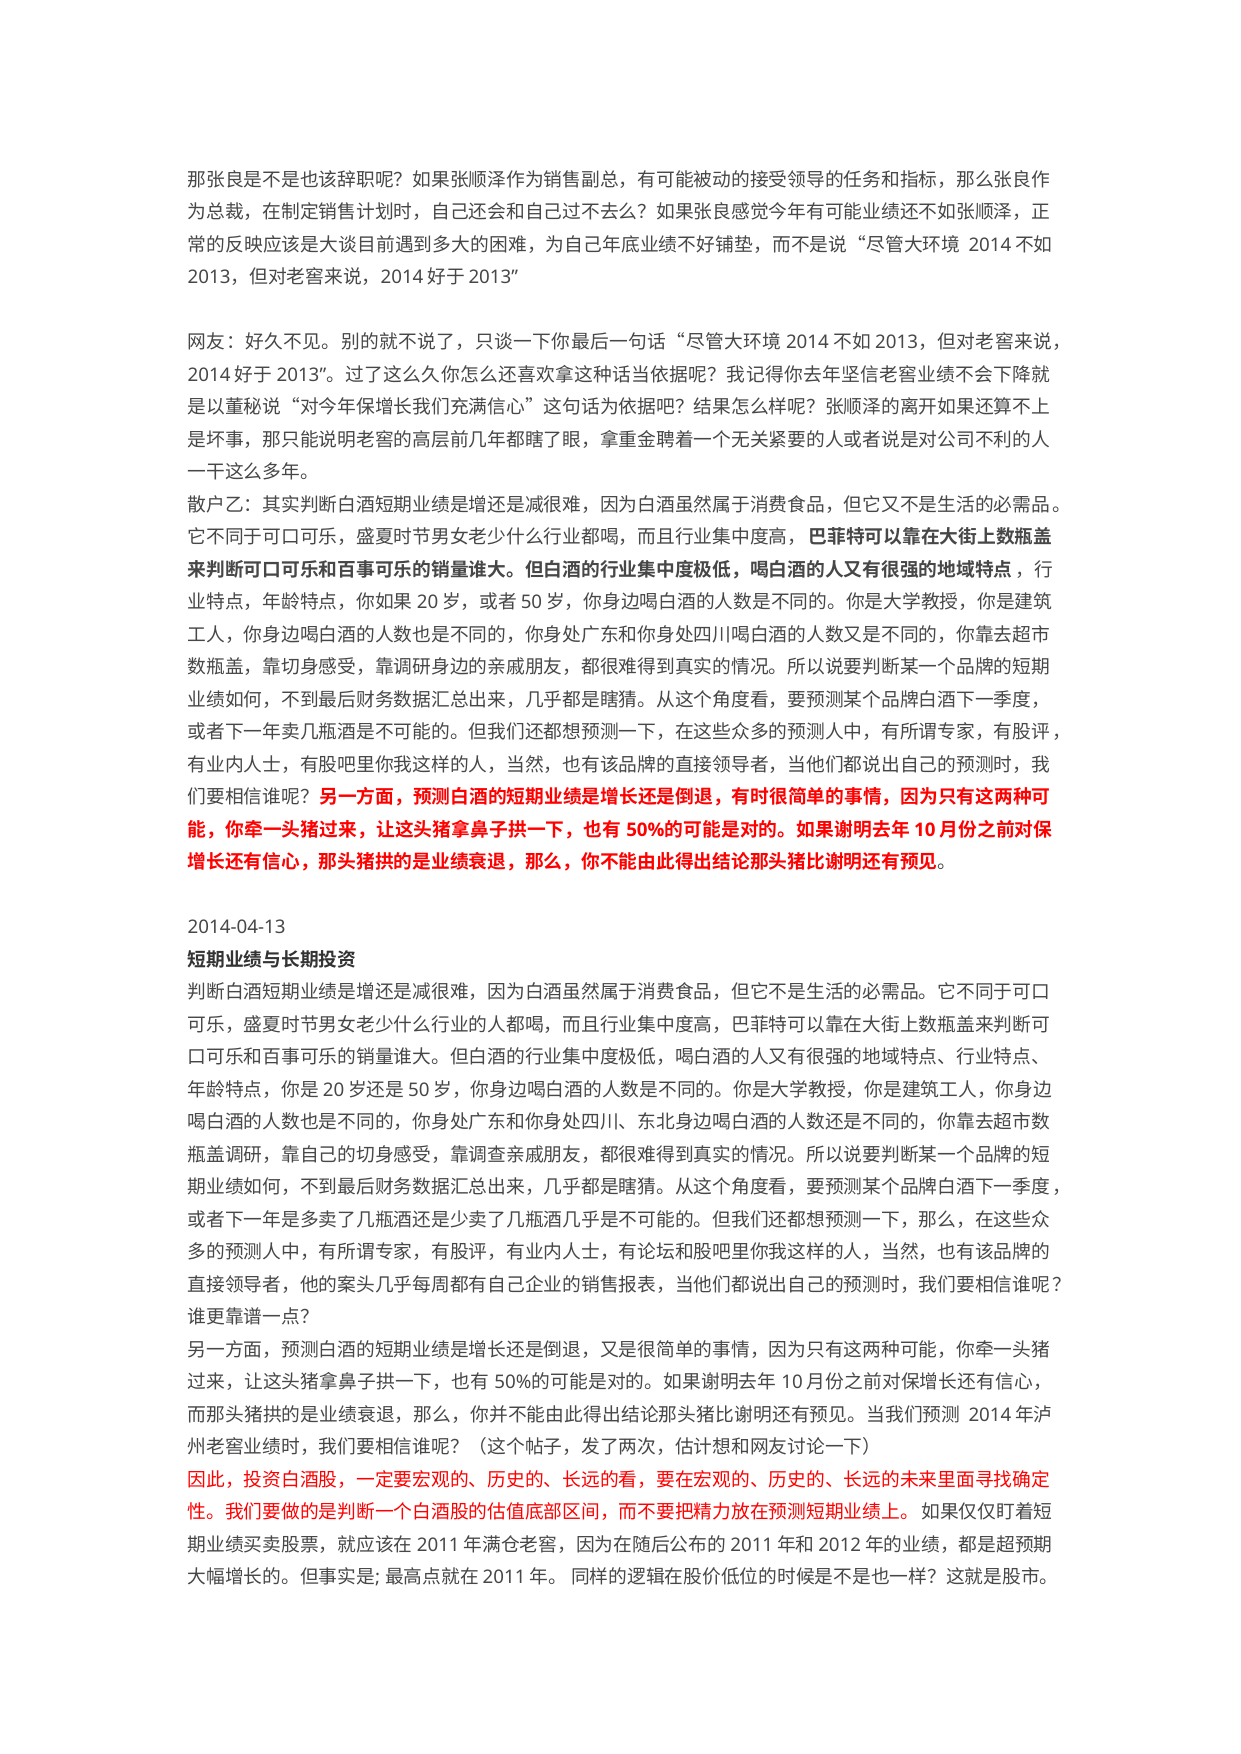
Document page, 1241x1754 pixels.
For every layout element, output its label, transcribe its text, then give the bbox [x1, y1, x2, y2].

text 因此，投资白酒股，一定要宏观的、历史的、长远的看，要在宏观的、历史的、长远的未来里面寻找确定性。我们要做的是判断一个白酒股的估值底部区间，而不要把精力放在预测短期业绩上。如果仅仅盯着短期业绩买卖股票，就应该在2011年满仓老窖，因为在随后公布的2011年和2012年的业绩，都是超预期大幅增长的。但事实是; 最高点就在2011年。 同样的逻辑在股价低位的时候是不是也一样？这就是股市。 [187, 1462, 1053, 1592]
text 另一方面，预测白酒的短期业绩是增长还是倒退，又是很简单的事情，因为只有这两种可能，你牵一头猪过来，让这头猪拿鼻子拱一下，也有50%的可能是对的。如果谢明去年10月份之前对保增长还有信心，而那头猪拱的是业绩衰退，那么，你并不能由此得出结论那头猪比谢明还有预见。当我们预测2014年泸州老窖业绩时，我们要相信谁呢？（这个帖子，发了两次，估计想和网友讨论一下） [187, 1332, 1053, 1462]
text 短期业绩与长期投资 [187, 942, 1053, 974]
text 网友：好久不见。别的就不说了，只谈一下你最后一句话“尽管大环境2014不如2013，但对老窖来说，2014好于2013”。过了这么久你怎么还喜欢拿这种话当依据呢？我记得你去年坚信老窖业绩不会下降就是以董秘说“对今年保增长我们充满信心”这句话为依据吧？结果怎么样呢？张顺泽的离开如果还算不上是坏事，那只能说明老窖的高层前几年都瞎了眼，拿重金聘着一个无关紧要的人或者说是对公司不利的人一干这么多年。 [187, 324, 1053, 487]
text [187, 162, 1053, 292]
text 2014-04-13 [187, 909, 1053, 942]
text 散户乙：其实判断白酒短期业绩是增还是减很难，因为白酒虽然属于消费食品，但它又不是生活的必需品。它不同于可口可乐，盛夏时节男女老少什么行业都喝，而且行业集中度高，巴菲特可以靠在大街上数瓶盖来判断可口可乐和百事可乐的销量谁大。但白酒的行业集中度极低，喝白酒的人又有很强的地域特点，行业特点，年龄特点，你如果20岁，或者50岁，你身边喝白酒的人数是不同的。你是大学教授，你是建筑工人，你身边喝白酒的人数也是不同的，你身处广东和你身处四川喝白酒的人数又是不同的，你靠去超市数瓶盖，靠切身感受，靠调研身边的亲戚朋友，都很难得到真实的情况。所以说要判断某一个品牌的短期业绩如何，不到最后财务数据汇总出来，几乎都是瞎猜。从这个角度看，要预测某个品牌白酒下一季度，或者下一年卖几瓶酒是不可能的。但我们还都想预测一下，在这些众多的预测人中，有所谓专家，有股评，有业内人士，有股吧里你我这样的人，当然，也有该品牌的直接领导者，当他们都说出自己的预测时，我们要相信谁呢？另一方面，预测白酒的短期业绩是增长还是倒退，有时很简单的事情，因为只有这两种可能，你牵一头猪过来，让这头猪拿鼻子拱一下，也有50%的可能是对的。如果谢明去年10月份之前对保增长还有信心，那头猪拱的是业绩衰退，那么，你不能由此得出结论那头猪比谢明还有预见。 [187, 487, 1053, 877]
text 判断白酒短期业绩是增还是减很难，因为白酒虽然属于消费食品，但它不是生活的必需品。它不同于可口可乐，盛夏时节男女老少什么行业的人都喝，而且行业集中度高，巴菲特可以靠在大街上数瓶盖来判断可口可乐和百事可乐的销量谁大。但白酒的行业集中度极低，喝白酒的人又有很强的地域特点、行业特点、年龄特点，你是20岁还是50岁，你身边喝白酒的人数是不同的。你是大学教授，你是建筑工人，你身边喝白酒的人数也是不同的，你身处广东和你身处四川、东北身边喝白酒的人数还是不同的，你靠去超市数瓶盖调研，靠自己的切身感受，靠调查亲戚朋友，都很难得到真实的情况。所以说要判断某一个品牌的短期业绩如何，不到最后财务数据汇总出来，几乎都是瞎猜。从这个角度看，要预测某个品牌白酒下一季度，或者下一年是多卖了几瓶酒还是少卖了几瓶酒几乎是不可能的。但我们还都想预测一下，那么，在这些众多的预测人中，有所谓专家，有股评，有业内人士，有论坛和股吧里你我这样的人，当然，也有该品牌的直接领导者，他的案头几乎每周都有自己企业的销售报表，当他们都说出自己的预测时，我们要相信谁呢？谁更靠谱一点？ [187, 974, 1053, 1332]
